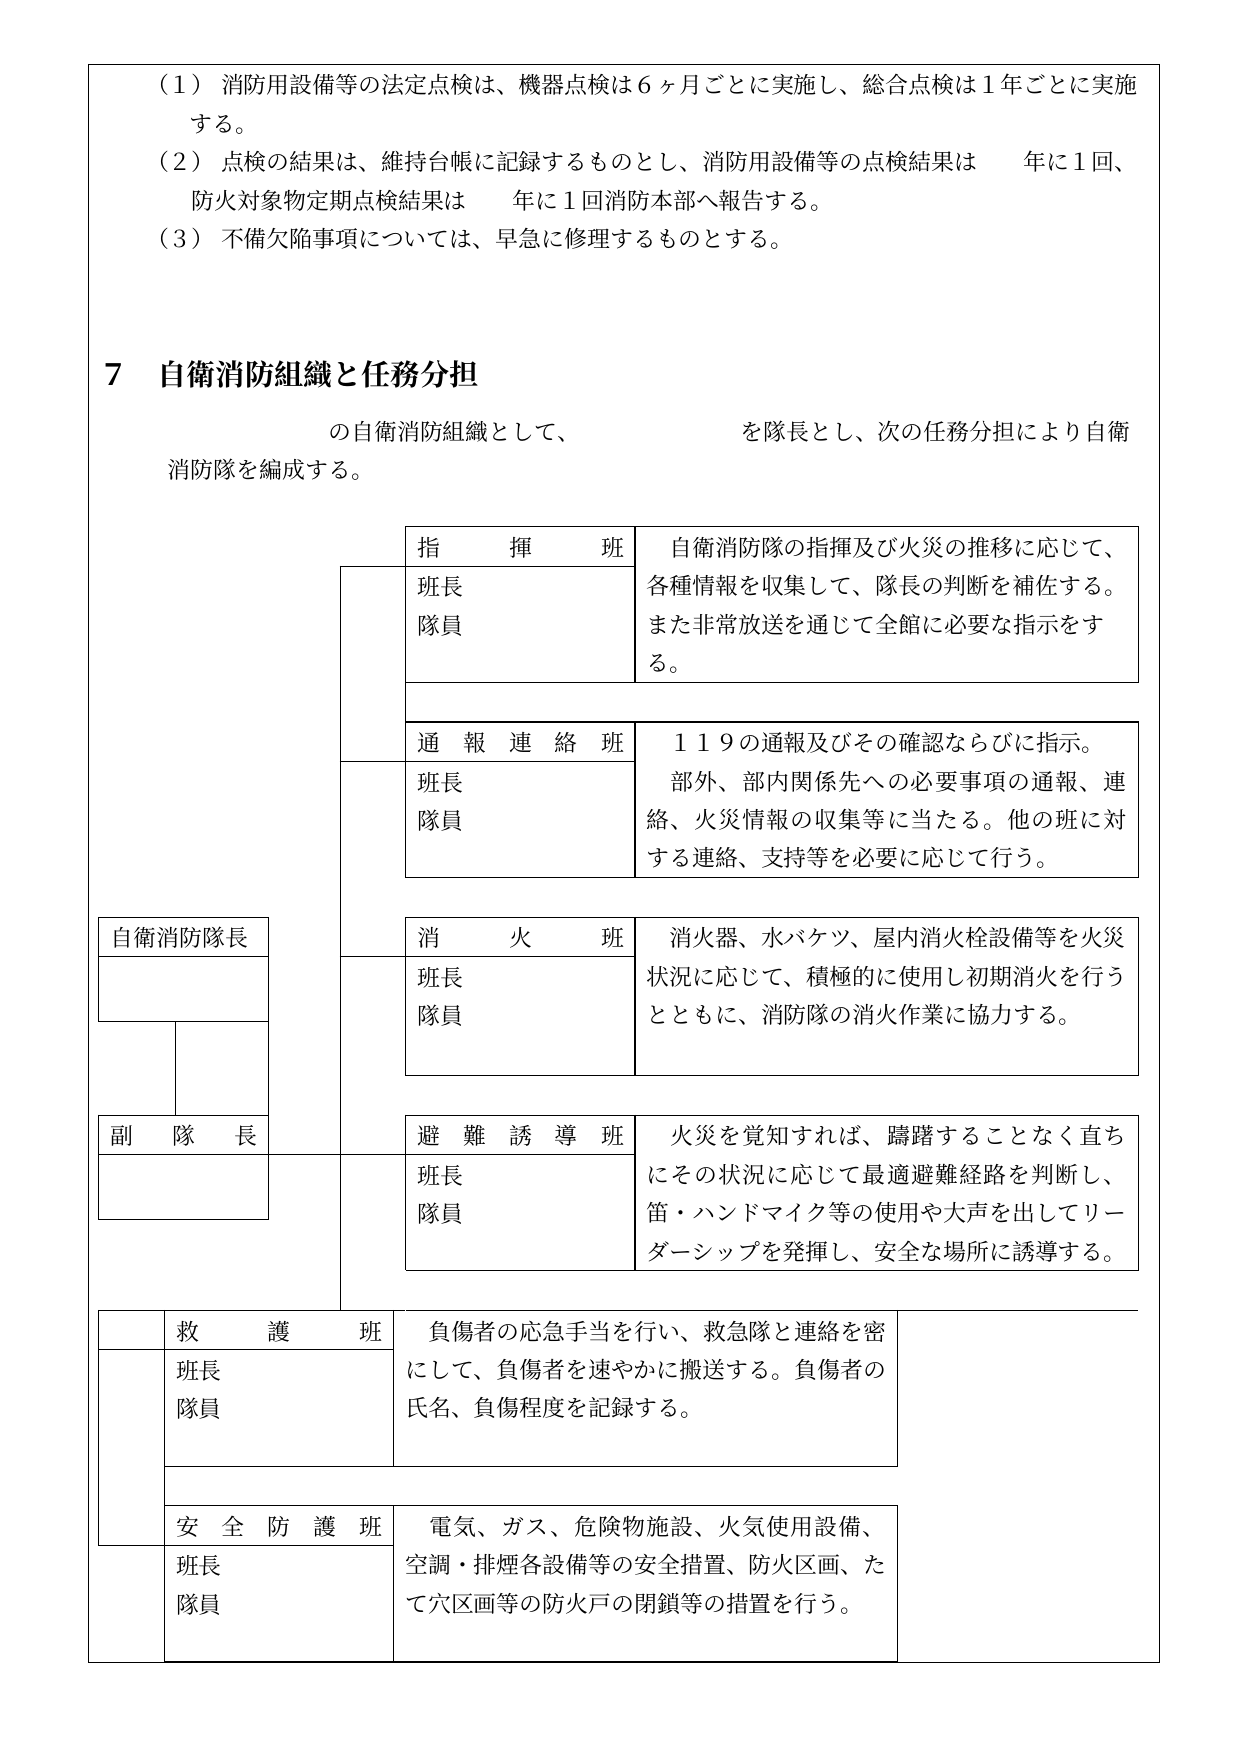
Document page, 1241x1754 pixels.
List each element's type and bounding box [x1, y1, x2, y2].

table_header [89, 65, 1159, 1662]
